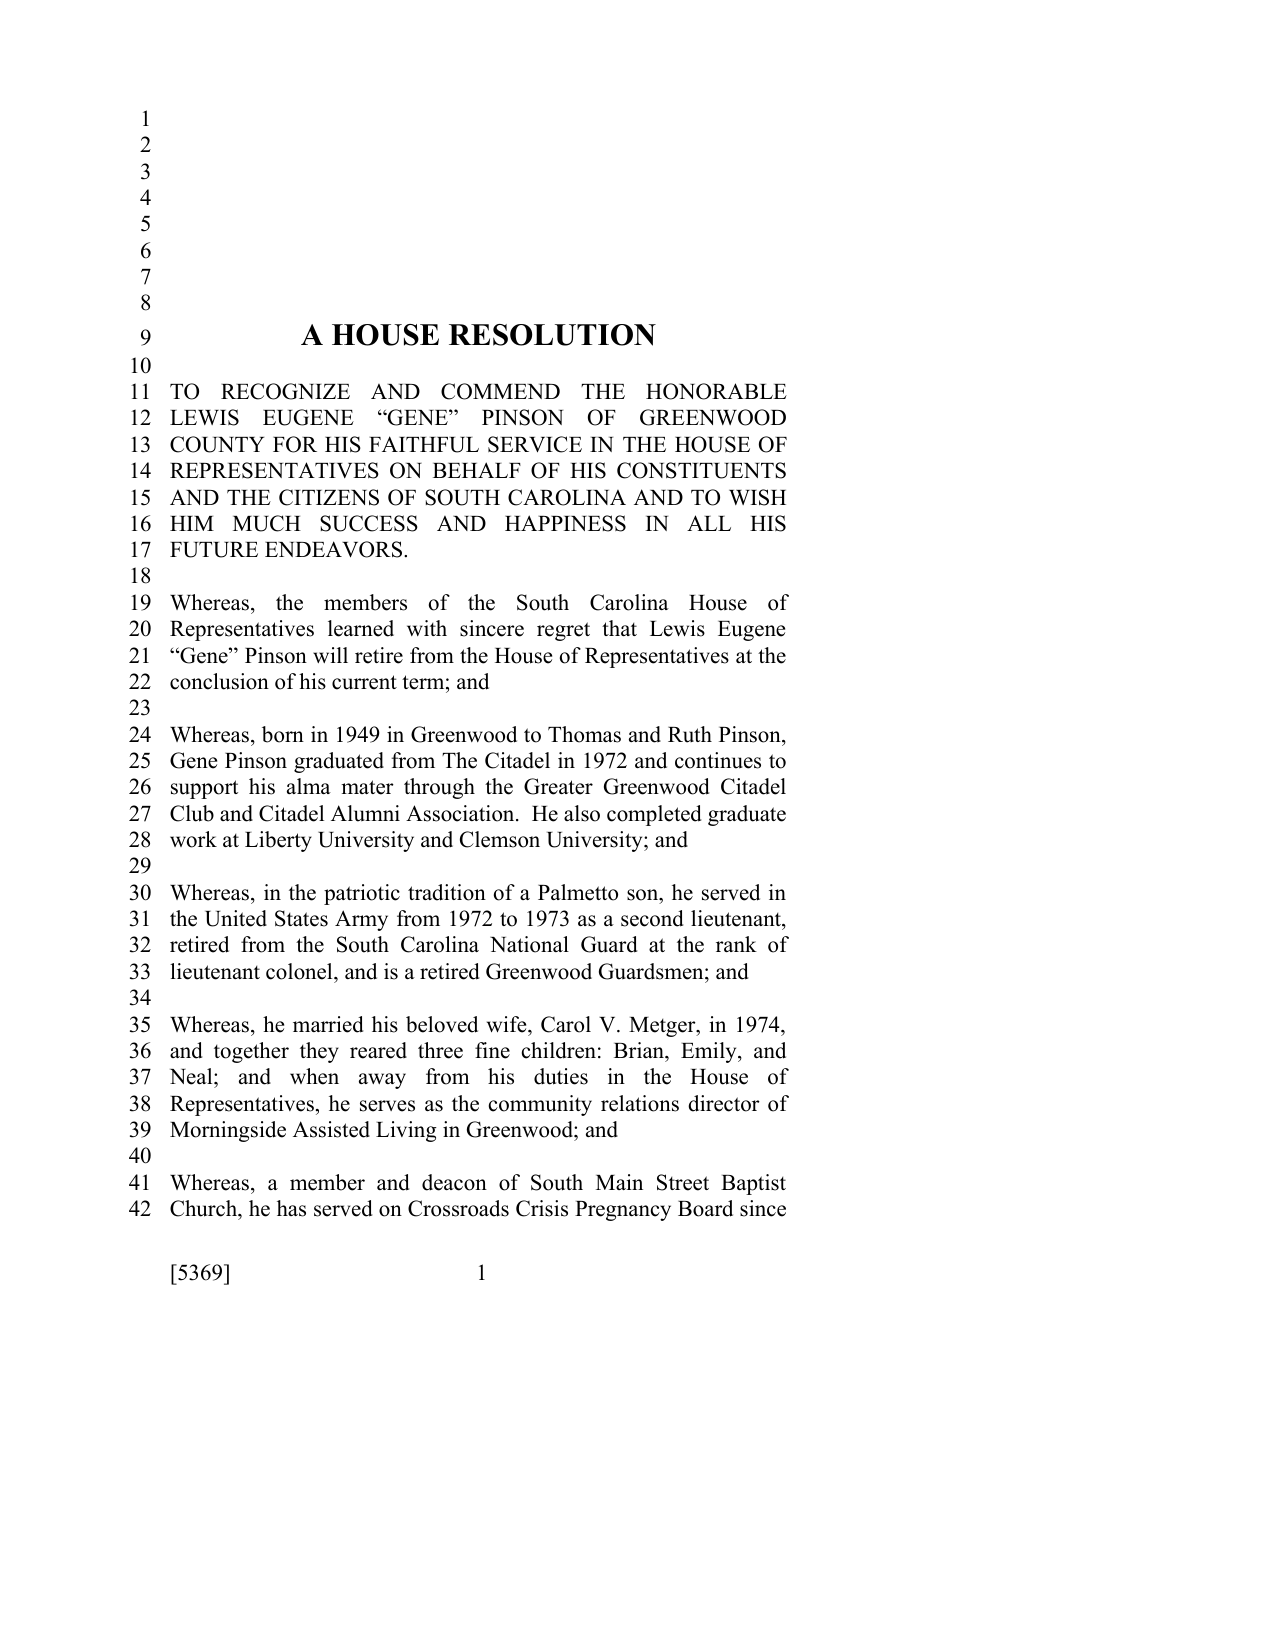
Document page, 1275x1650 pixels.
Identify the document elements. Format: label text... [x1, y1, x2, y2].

text Whereas, born in 1949 in Greenwood to Thomas and Ruth Pinson, Gene Pinson graduated from The Citadel in 1972 and continues to support his alma mater through the Greater Greenwood Citadel Club and Citadel Alumni Association. He also completed graduate work at Liberty University and Clemson University; and [169, 721, 787, 852]
text TO RECOGNIZE AND COMMEND THE HONORABLE LEWIS EUGENE “GENE” PINSON OF GREENWOOD COUNTY FOR HIS FAITHFUL SERVICE IN THE HOUSE OF REPRESENTATIVES ON BEHALF OF HIS CONSTITUENTS AND THE CITIZENS OF SOUTH CAROLINA AND TO WISH HIM MUCH SUCCESS AND HAPPINESS IN ALL HIS FUTURE ENDEAVORS. [169, 378, 787, 563]
text A HOUSE RESOLUTION [169, 316, 787, 352]
text Whereas, the members of the South Carolina House of Representatives learned with sincere regret that Lewis Eugene “Gene” Pinson will retire from the House of Representatives at the conclusion of his current term; and [169, 589, 787, 694]
text Whereas, he married his beloved wife, Carol V. Metger, in 1974, and together they reared three fine children: Brian, Emily, and Neal; and when away from his duties in the House of Representatives, he serves as the community relations director of Morningside Assisted Living in Greenwood; and [169, 1011, 787, 1142]
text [169, 1169, 787, 1221]
text Whereas, in the patriotic tradition of a Palmetto son, he served in the United States Army from 1972 to 1973 as a second lieutenant, retired from the South Carolina National Guard at the rank of lieutenant colonel, and is a retired Greenwood Guardsmen; and [169, 879, 787, 984]
